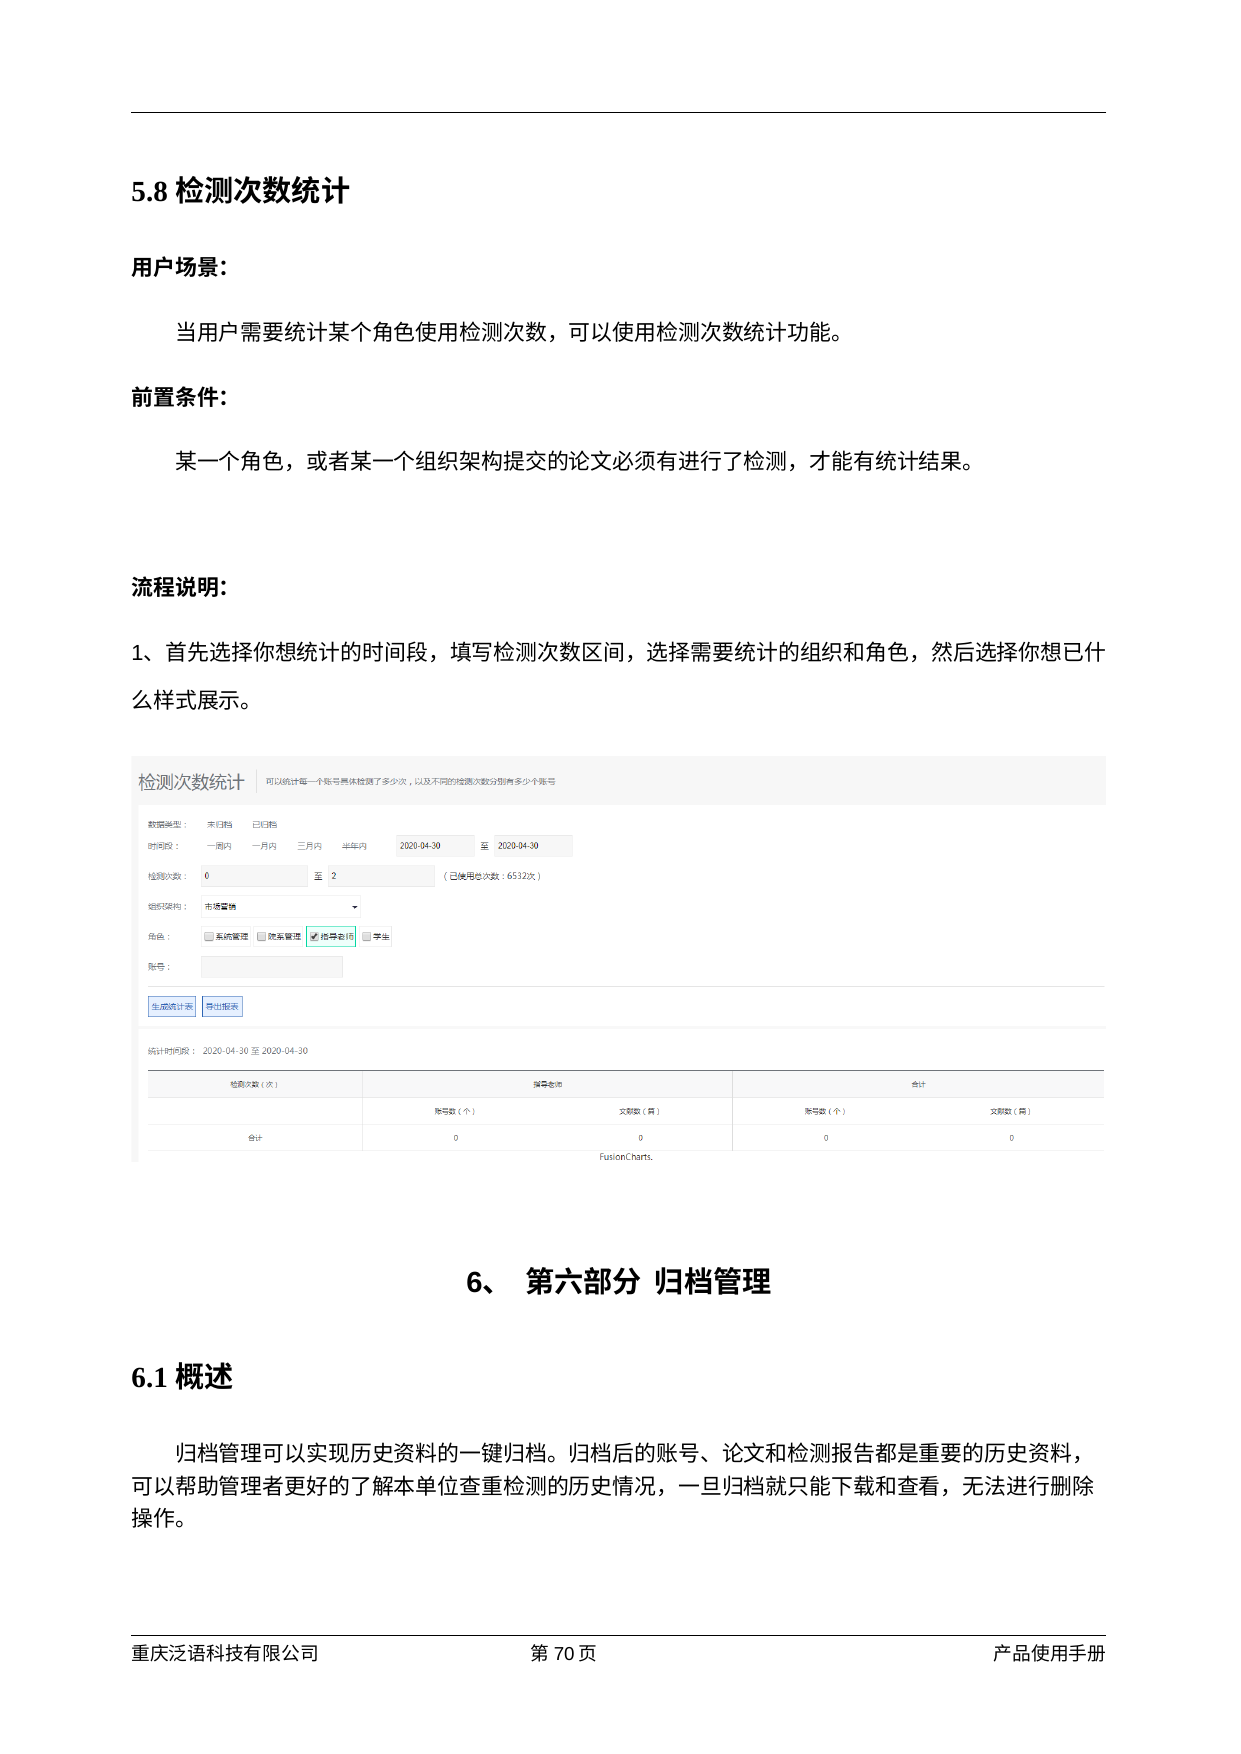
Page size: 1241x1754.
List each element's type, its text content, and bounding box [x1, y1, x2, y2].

picture [131, 756, 1106, 1162]
list 1、首先选择你想统计的时间段，填写检测次数区间，选择需要统计的组织和角色，然后选择你想已什么样式展示。 [131, 634, 1106, 716]
text 用户场景： [131, 250, 1106, 282]
subtitle 检测次数统计 [131, 156, 1106, 221]
subtitle 概述 [131, 1342, 1106, 1407]
text 前置条件： [131, 379, 1106, 412]
text 某一个角色，或者某一个组织架构提交的论文必须有进行了检测，才能有统计结果。 [131, 444, 1106, 476]
subtitle 第六部分 归档管理 [131, 1248, 1106, 1313]
text 当用户需要统计某个角色使用检测次数，可以使用检测次数统计功能。 [131, 314, 1106, 347]
text 归档管理可以实现历史资料的一键归档。归档后的账号、论文和检测报告都是重要的历史资料，可以帮助管理者更好的了解本单位查重检测的历史情况，一旦归档就只能下载和查看，无法进行删除操作。 [131, 1436, 1106, 1533]
text 流程说明： [131, 570, 1106, 602]
